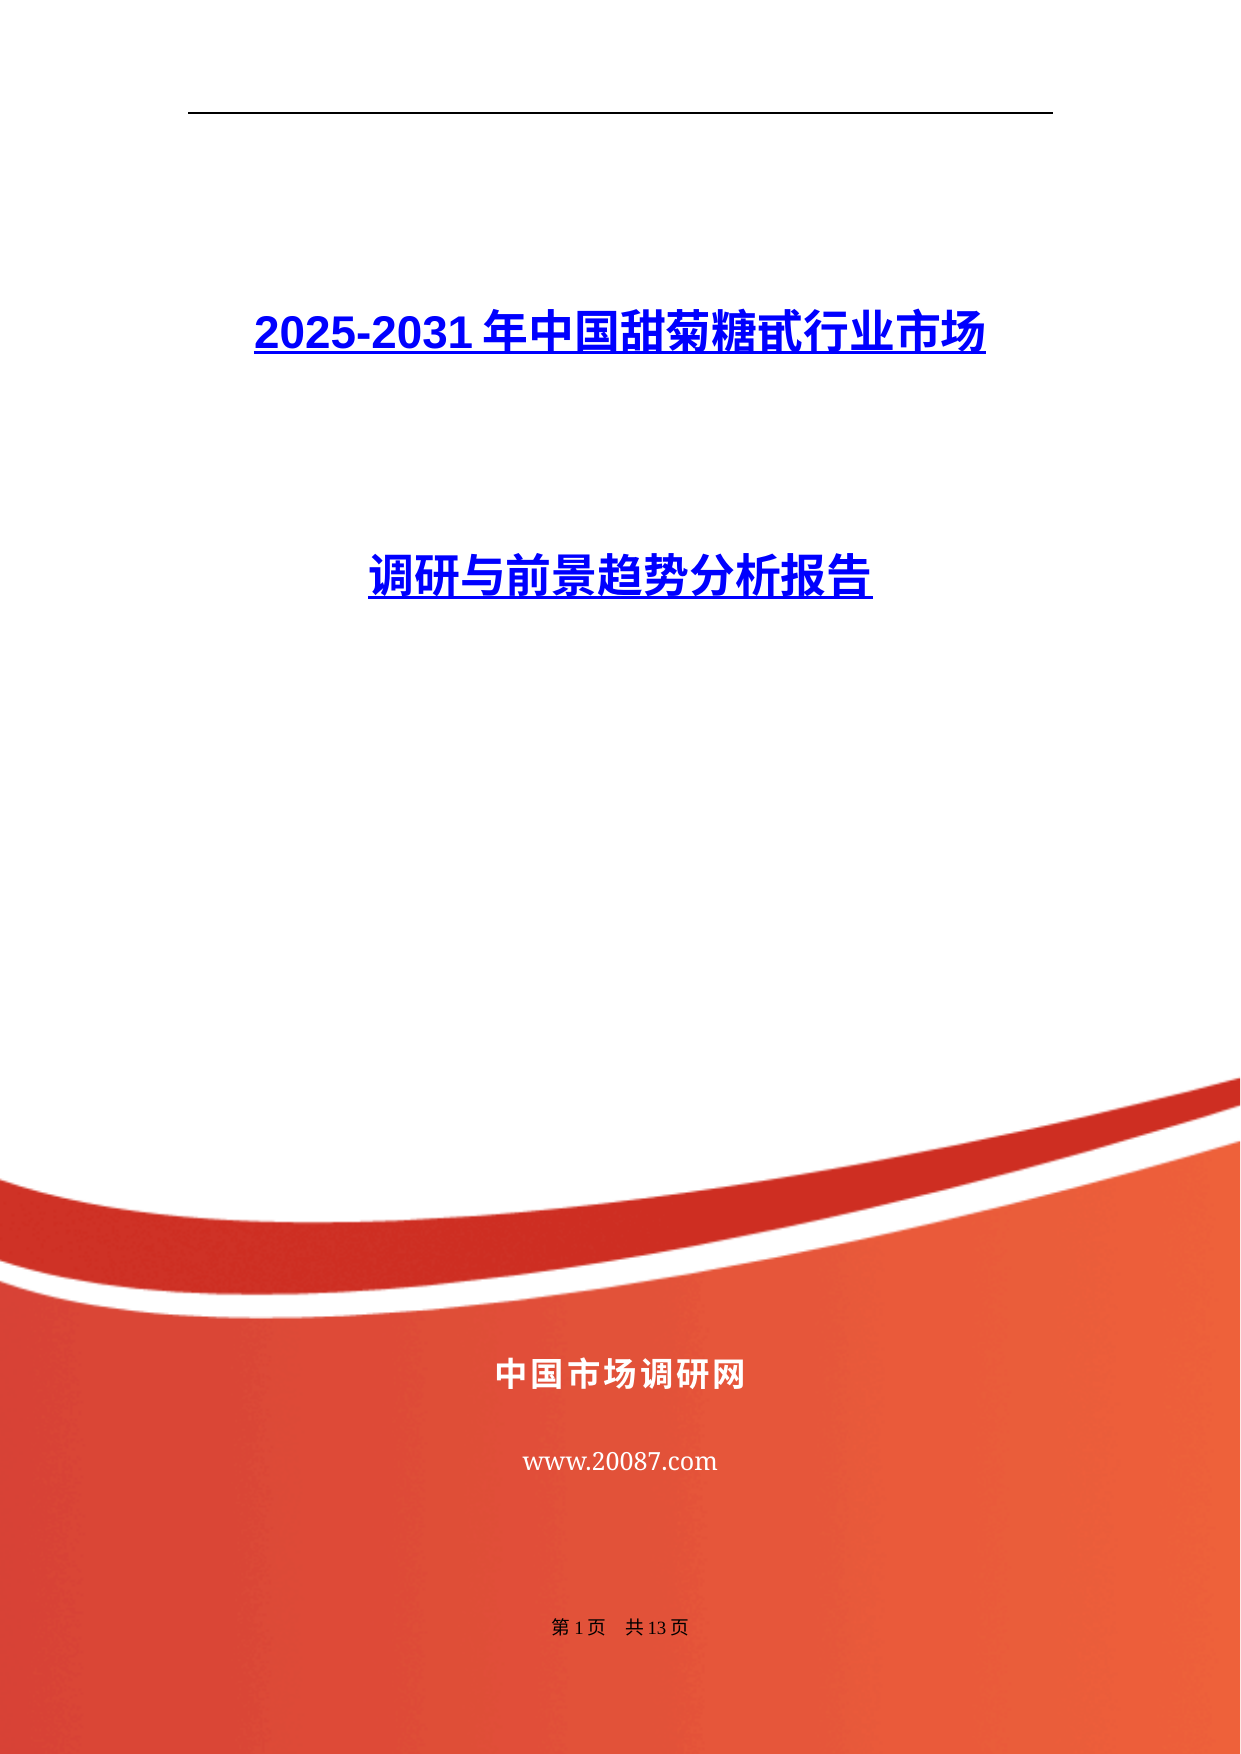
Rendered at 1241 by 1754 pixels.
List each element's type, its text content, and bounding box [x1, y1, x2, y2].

subtitle 中国市场调研网 [187, 1339, 1053, 1404]
text www.20087.com [187, 1428, 1053, 1493]
table_header 2025-2031年中国甜菊糖甙行业市场调研与前景趋势分析报告 [188, 207, 1053, 773]
picture [0, 1006, 1241, 1754]
